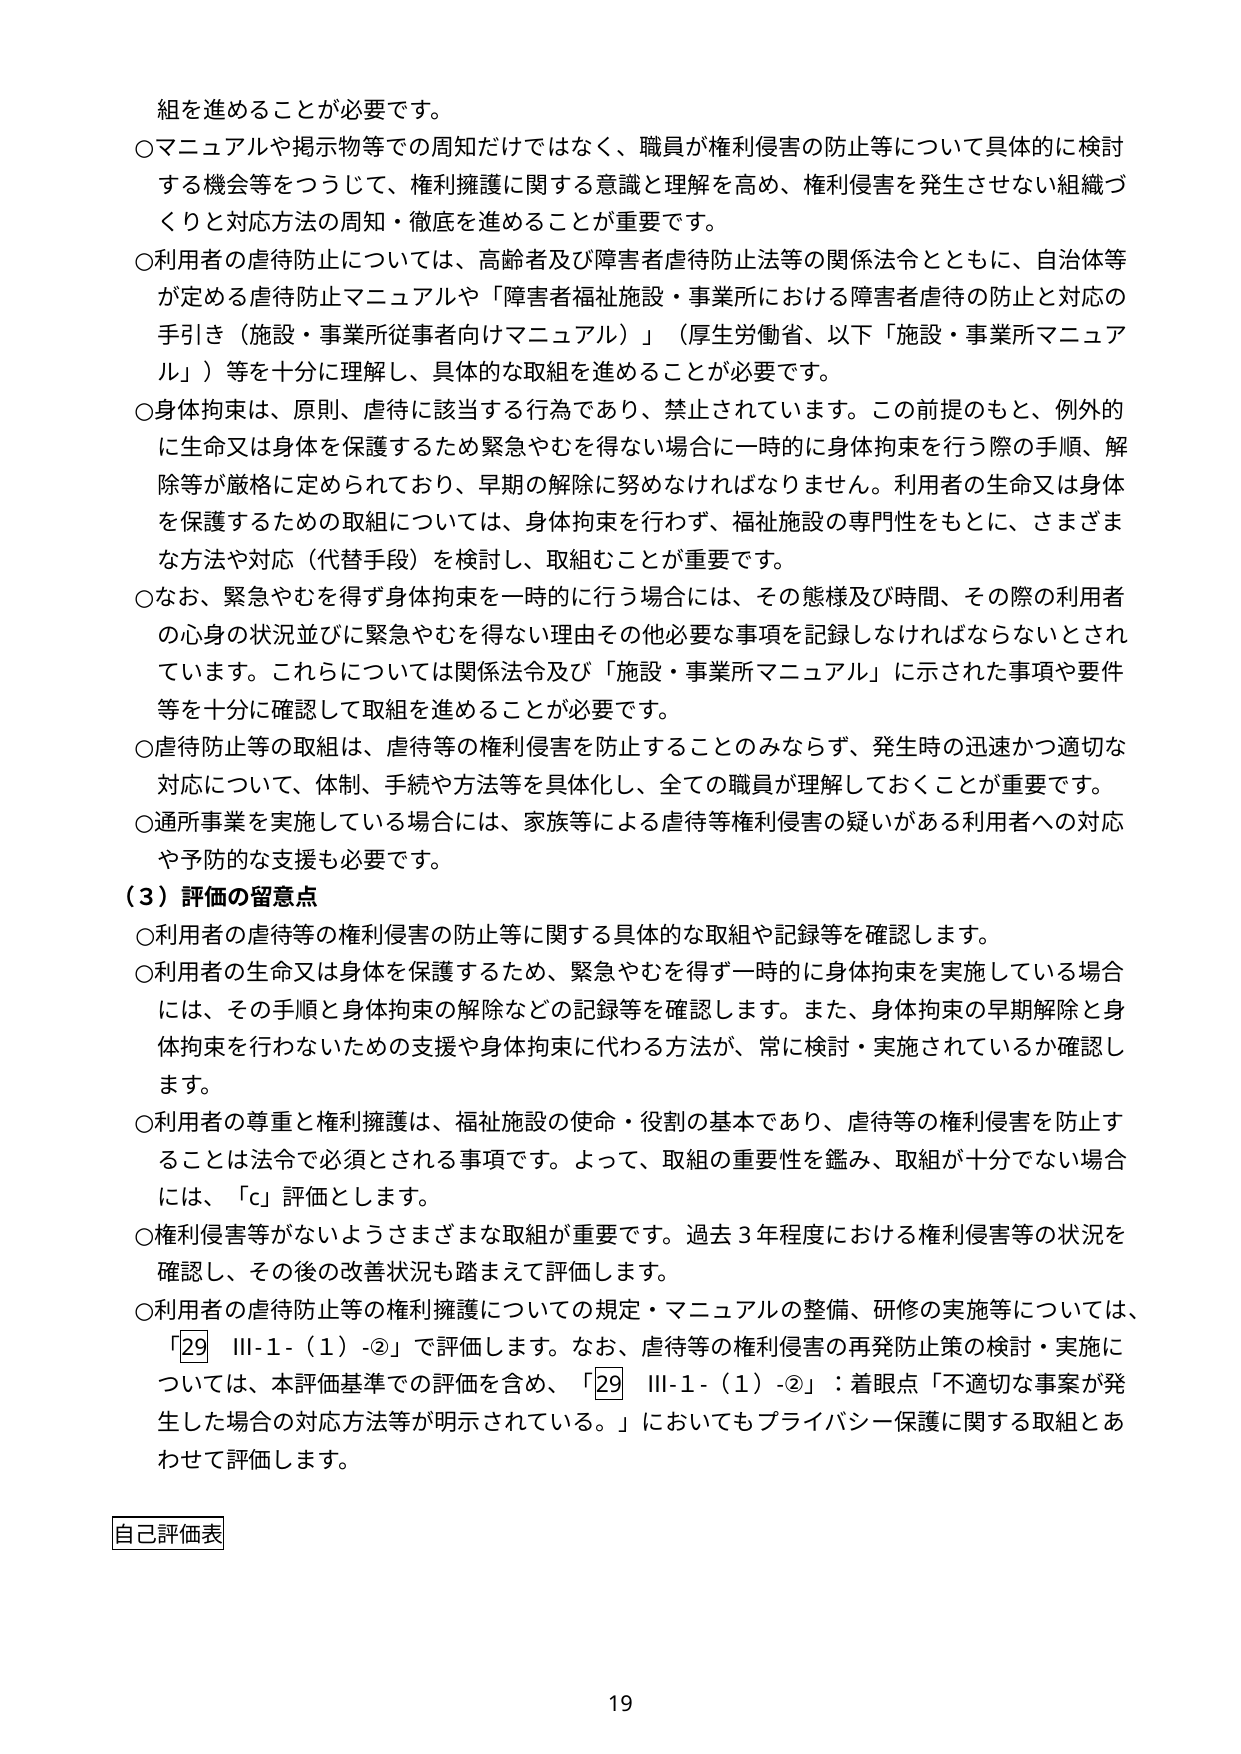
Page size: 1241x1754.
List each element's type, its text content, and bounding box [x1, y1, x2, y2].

text ○権利侵害等がないようさまざまな取組が重要です。過去3年程度における権利侵害等の状況を確認し、その後の改善状況も踏まえて評価します。 [134, 1214, 1128, 1289]
text ○利用者の虐待等の権利侵害の防止等に関する具体的な取組や記録等を確認します。 [112, 914, 1128, 952]
text ○身体拘束は、原則、虐待に該当する行為であり、禁止されています。この前提のもと、例外的に生命又は身体を保護するため緊急やむを得ない場合に一時的に身体拘束を行う際の手順、解除等が厳格に定められており、早期の解除に努めなければなりません。利用者の生命又は身体を保護するための取組については、身体拘束を行わず、福祉施設の専門性をもとに、さまざまな方法や対応（代替手段）を検討し、取組むことが重要です。 [134, 389, 1128, 577]
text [134, 89, 1128, 127]
text ○なお、緊急やむを得ず身体拘束を一時的に行う場合には、その態様及び時間、その際の利用者の心身の状況並びに緊急やむを得ない理由その他必要な事項を記録しなければならないとされています。これらについては関係法令及び「施設・事業所マニュアル」に示された事項や要件等を十分に確認して取組を進めることが必要です。 [134, 577, 1128, 727]
text ○利用者の虐待防止については、高齢者及び障害者虐待防止法等の関係法令とともに、自治体等が定める虐待防止マニュアルや「障害者福祉施設・事業所における障害者虐待の防止と対応の手引き（施設・事業所従事者向けマニュアル）」（厚生労働省、以下「施設・事業所マニュアル」）等を十分に理解し、具体的な取組を進めることが必要です。 [134, 239, 1128, 389]
text ○通所事業を実施している場合には、家族等による虐待等権利侵害の疑いがある利用者への対応や予防的な支援も必要です。 [134, 802, 1128, 877]
text ○利用者の尊重と権利擁護は、福祉施設の使命・役割の基本であり、虐待等の権利侵害を防止することは法令で必須とされる事項です。よって、取組の重要性を鑑み、取組が十分でない場合には、「c」評価とします。 [134, 1102, 1128, 1214]
text 自己評価表 [112, 1514, 1128, 1552]
text ○利用者の生命又は身体を保護するため、緊急やむを得ず一時的に身体拘束を実施している場合には、その手順と身体拘束の解除などの記録等を確認します。また、身体拘束の早期解除と身体拘束を行わないための支援や身体拘束に代わる方法が、常に検討・実施されているか確認します。 [134, 952, 1128, 1102]
text （３）評価の留意点 [112, 877, 1128, 914]
text ○虐待防止等の取組は、虐待等の権利侵害を防止することのみならず、発生時の迅速かつ適切な対応について、体制、手続や方法等を具体化し、全ての職員が理解しておくことが重要です。 [134, 727, 1128, 802]
text ○利用者の虐待防止等の権利擁護についての規定・マニュアルの整備、研修の実施等については、「29 Ⅲ-１-（１）-②」で評価します。なお、虐待等の権利侵害の再発防止策の検討・実施については、本評価基準での評価を含め、「29 Ⅲ-１-（１）-②」：着眼点「不適切な事案が発生した場合の対応方法等が明示されている。」においてもプライバシー保護に関する取組とあわせて評価します。 [134, 1289, 1128, 1477]
text ○マニュアルや掲示物等での周知だけではなく、職員が権利侵害の防止等について具体的に検討する機会等をつうじて、権利擁護に関する意識と理解を高め、権利侵害を発生させない組織づくりと対応方法の周知・徹底を進めることが重要です。 [134, 127, 1128, 239]
